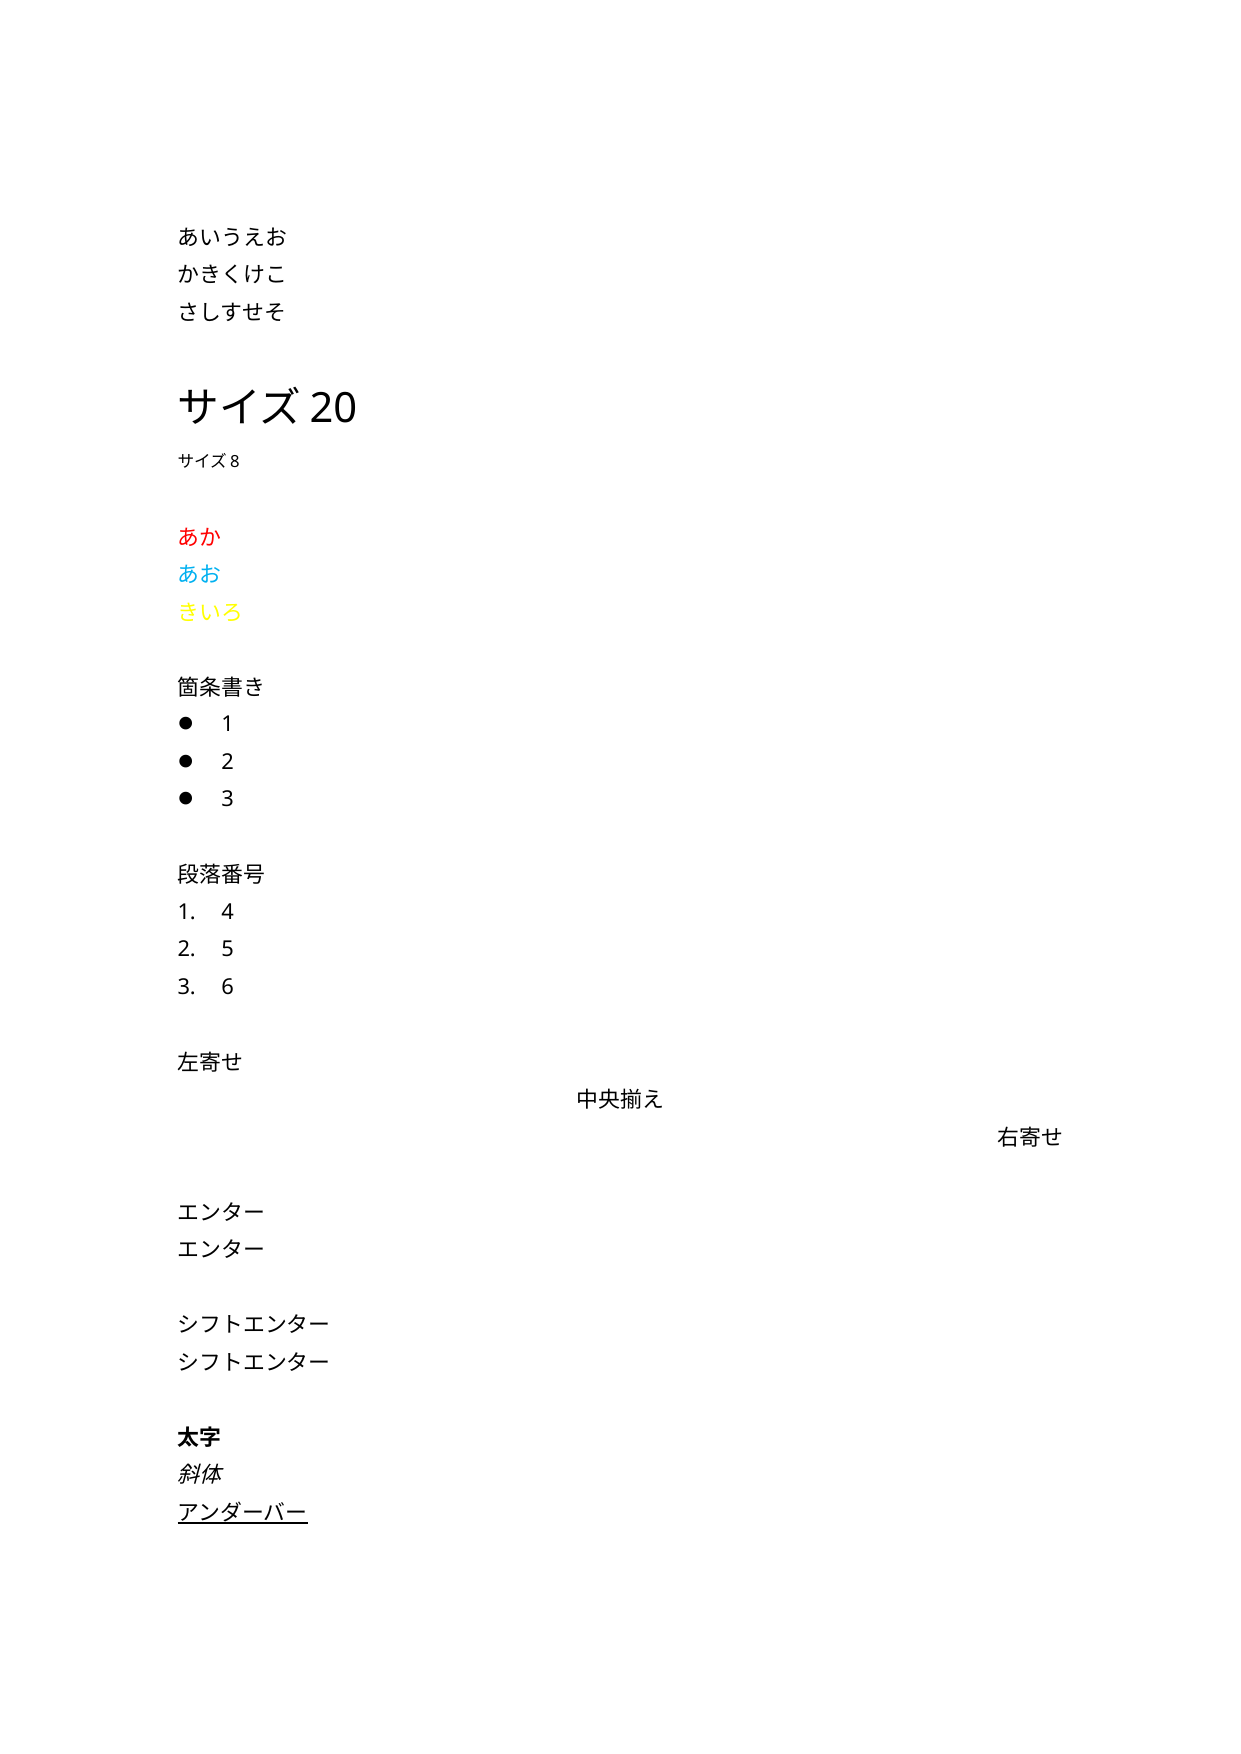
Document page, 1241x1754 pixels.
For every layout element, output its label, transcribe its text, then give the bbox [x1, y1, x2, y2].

text きいろ [177, 592, 1063, 629]
text 太字 [177, 1417, 1063, 1454]
text あお [177, 554, 1063, 592]
text 中央揃え [177, 1079, 1063, 1117]
text さしすせそ [177, 292, 1063, 329]
text アンダーバー [177, 1492, 1063, 1529]
text 斜体 [177, 1454, 1063, 1492]
text サイズ8 [177, 442, 1063, 479]
text サイズ20 [177, 367, 1063, 442]
text 箇条書き [177, 667, 1063, 704]
text かきくけこ [177, 254, 1063, 292]
list 3 [177, 779, 1063, 817]
list 5 [177, 929, 1063, 967]
text 左寄せ [177, 1042, 1063, 1079]
text あか [177, 517, 1063, 554]
text エンター [177, 1192, 1063, 1229]
list 4 [177, 892, 1063, 929]
text 段落番号 [177, 854, 1063, 892]
list 6 [177, 967, 1063, 1004]
text 右寄せ [177, 1117, 1063, 1154]
text あいうえお [177, 217, 1063, 254]
text エンター [177, 1229, 1063, 1267]
list 2 [177, 742, 1063, 779]
list 1 [177, 704, 1063, 742]
text シフトエンター シフトエンター [177, 1304, 1063, 1379]
